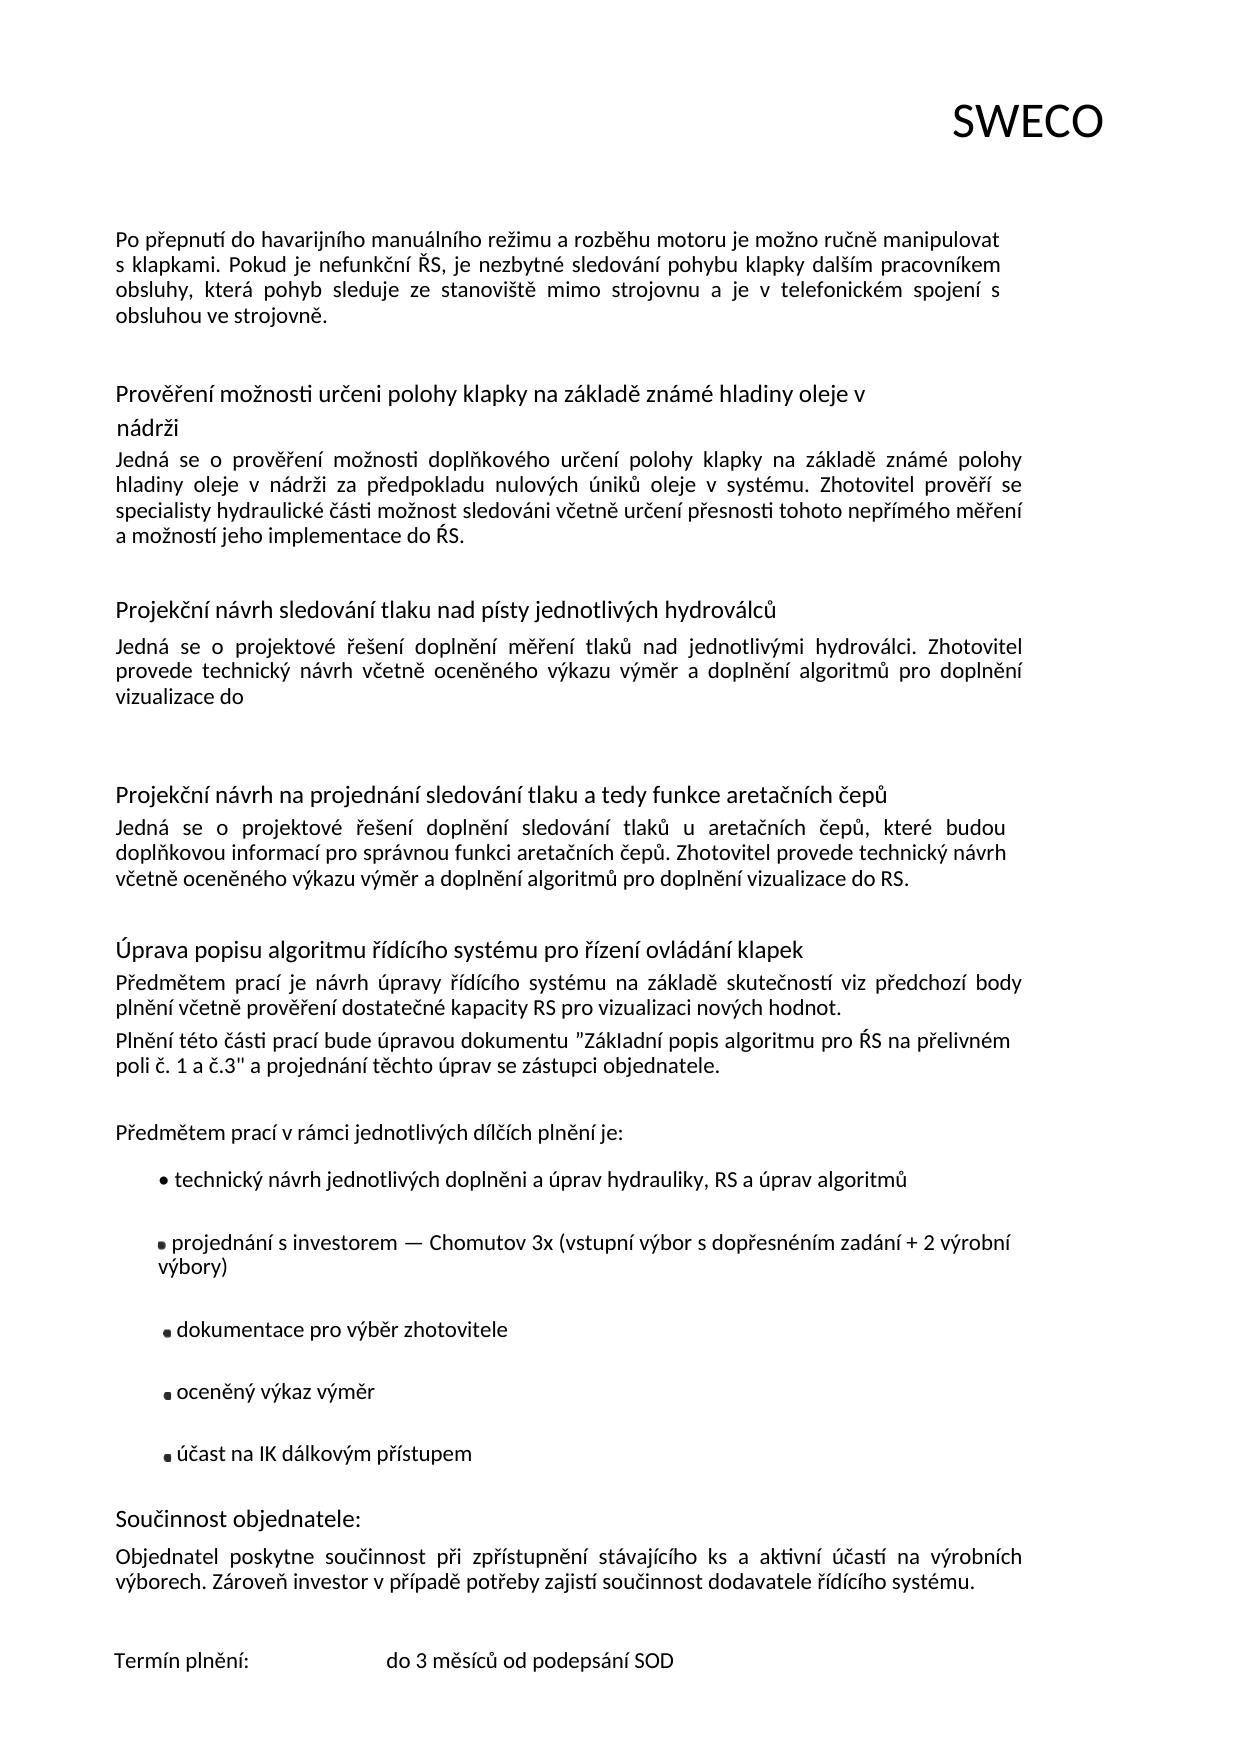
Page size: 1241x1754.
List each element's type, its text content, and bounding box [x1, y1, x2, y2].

text oceněný výkaz výměr [158, 1379, 1012, 1404]
text Plnění této části prací bude úpravou dokumentu ”ZákIadní popis algoritmu pro ŔS na přelivném poli č. 1 a č.3" a projednání těchto úprav se zástupci objednatele. [115, 1028, 1013, 1079]
picture [163, 1329, 172, 1338]
picture [163, 1454, 172, 1462]
picture [157, 1241, 166, 1250]
subtitle Úprava popisu algoritmu řídícího systému pro řízení ovládání klapek [115, 934, 919, 964]
text Předmětem prací v rámci jednotlivých dílčích plnění je: [115, 1120, 1024, 1145]
text projednání s investorem — Chomutov 3x (vstupní výbor s dopřesnéním zadání + 2 výrobní výbory) [158, 1229, 1012, 1281]
text účast na IK dálkovým přístupem [158, 1441, 1012, 1466]
text dokumentace pro výběr zhotovitele [158, 1317, 1012, 1342]
picture [163, 1392, 172, 1400]
text Po přepnutí do havarijního manuálního režimu a rozběhu motoru je možno ručně manipulovat s klapkami. Pokud je nefunkční ŘS, je nezbytné sledování pohybu klapky dalším pracovníkem obsluhy, která pohyb sleduje ze stanoviště mimo strojovnu a je v telefonickém spojení s obsluhou ve strojovně. [115, 227, 1002, 329]
subtitle Prověření možnosti určeni polohy klapky na základě známé hladiny oleje v nádrži [115, 378, 919, 442]
text Předmětem prací je návrh úpravy řídícího systému na základě skutečností viz předchozí body plnění včetně prověření dostatečné kapacity RS pro vizualizaci nových hodnot. [115, 970, 1024, 1021]
text Objednatel poskytne součinnost při zpřístupnění stávajícího ks a aktivní účastí na výrobních výborech. Zároveň investor v případě potřeby zajistí součinnost dodavatele řídícího systému. [115, 1544, 1024, 1595]
text • technický návrh jednotlivých doplněni a úprav hydrauliky, RS a úprav algoritmů [158, 1168, 1012, 1193]
text Jedná se o projektové řešení doplnění sledování tlaků u aretačních čepů, které budou doplňkovou informací pro správnou funkci aretačních čepů. Zhotovitel provede technický návrh včetně oceněného výkazu výměr a doplnění algoritmů pro doplnění vizualizace do RS. [115, 815, 1008, 892]
text Termín plnění: do 3 měsíců od podepsání SOD [114, 1648, 1024, 1674]
subtitle Projekční návrh sledování tlaku nad písty jednotlivých hydroválců [115, 594, 919, 625]
text Jedná se o projektové řešení doplnění měření tlaků nad jednotlivými hydroválci. Zhotovitel provede technický návrh včetně oceněného výkazu výměr a doplnění algoritmů pro doplnění vizualizace do [115, 634, 1024, 710]
text Součinnost objednatele: [115, 1503, 1024, 1533]
text Jedná se o prověření možnosti doplňkového určení polohy klapky na základě známé polohy hladiny oleje v nádrži za předpokladu nulových úniků oleje v systému. Zhotovitel prověří se specialisty hydraulické části možnost sledováni včetně určení přesnosti tohoto nepřímého měření a možností jeho implementace do ŔS. [115, 448, 1024, 549]
subtitle Projekční návrh na projednání sledování tlaku a tedy funkce aretačních čepů [115, 779, 919, 810]
